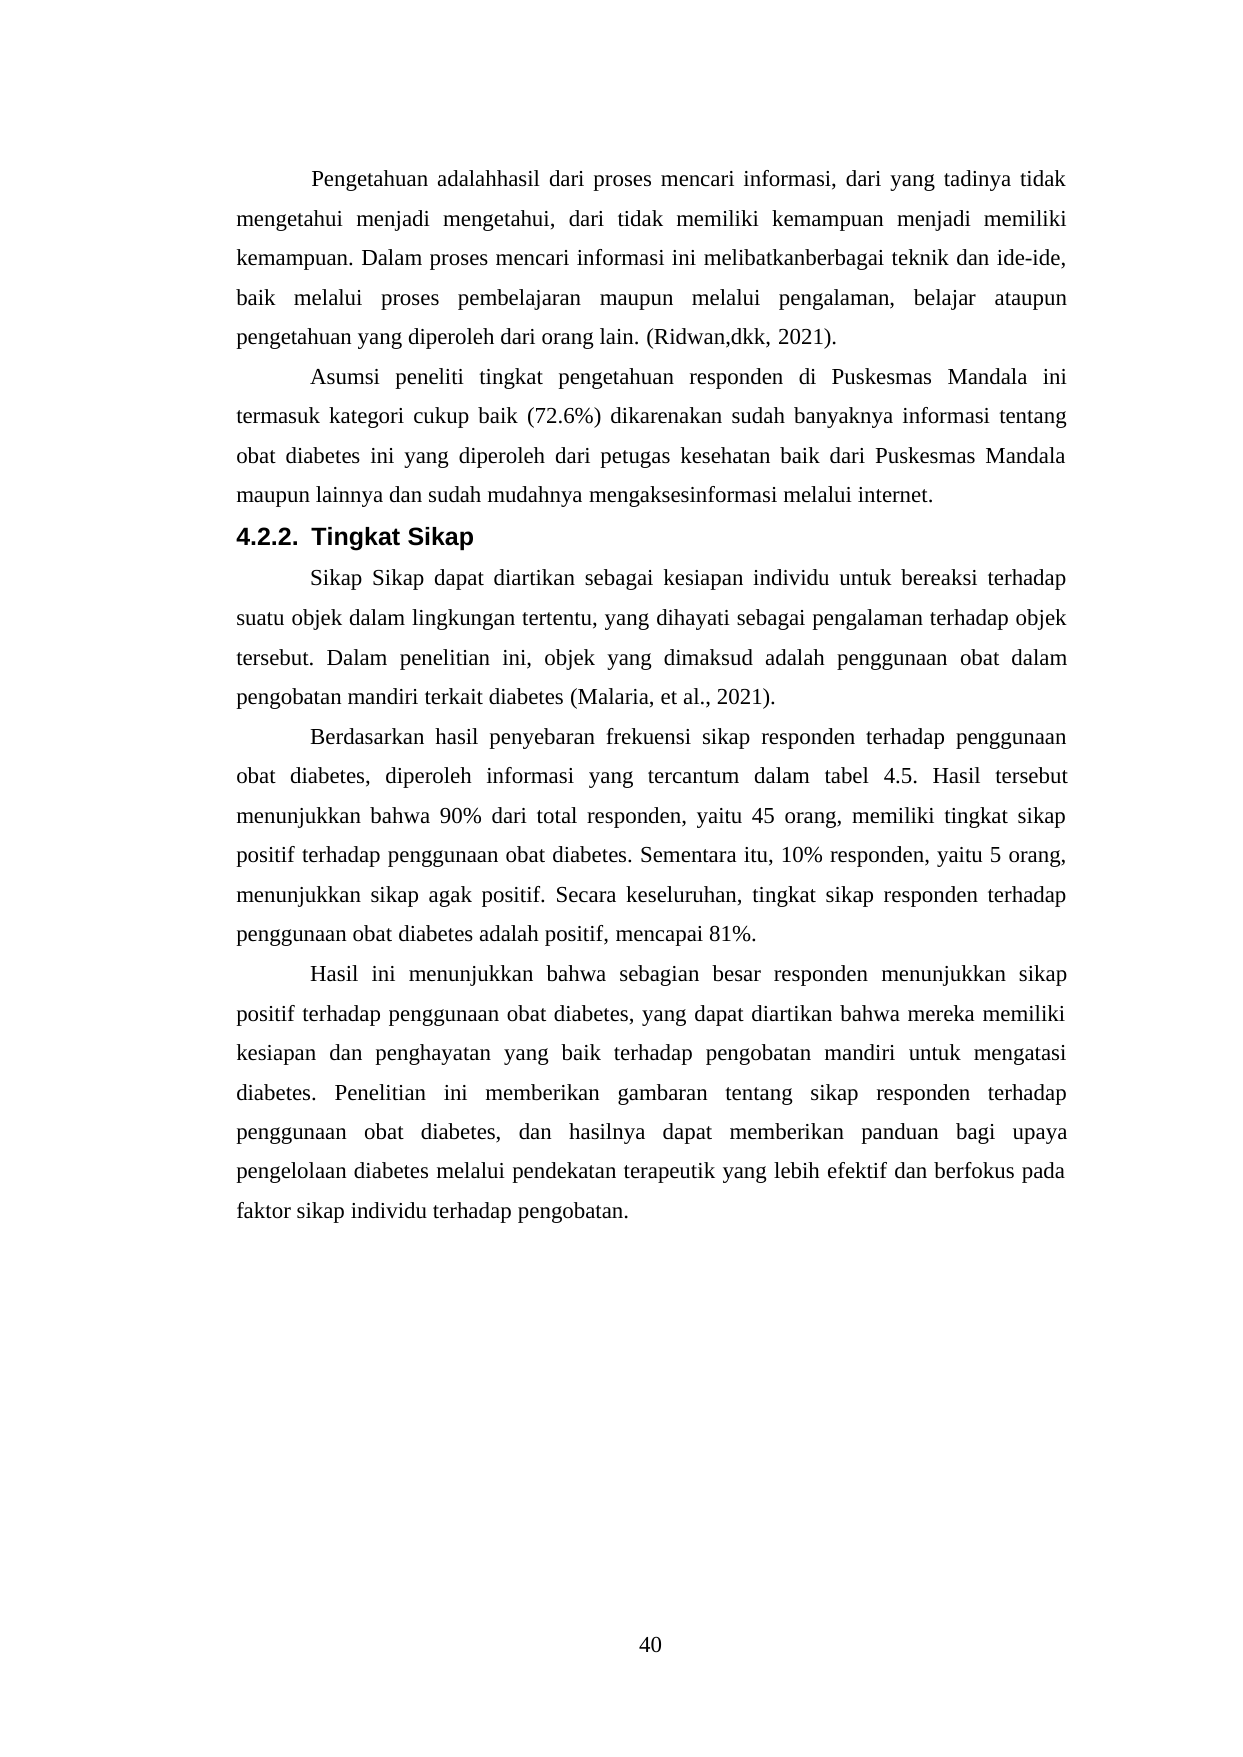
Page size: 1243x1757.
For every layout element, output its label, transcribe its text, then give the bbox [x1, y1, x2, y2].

text Berdasarkan hasil penyebaran frekuensi sikap responden terhadap penggunaan obat diabetes, diperoleh informasi yang tercantum dalam tabel 4.5. Hasil tersebut menunjukkan bahwa 90% dari total responden, yaitu 45 orang, memiliki tingkat sikap positif terhadap penggunaan obat diabetes. Sementara itu, 10% responden, yaitu 5 orang, menunjukkan sikap agak positif. Secara keseluruhan, tingkat sikap responden terhadap penggunaan obat diabetes adalah positif, mencapai 81%. [236, 723, 1068, 947]
text Pengetahuan adalahhasil dari proses mencari informasi, dari yang tadinya tidak mengetahui menjadi mengetahui, dari tidak memiliki kemampuan menjadi memiliki kemampuan. Dalam proses mencari informasi ini melibatkanberbagai teknik dan ide-ide, baik melalui proses pembelajaran maupun melalui pengalaman, belajar ataupun pengetahuan yang diperoleh dari orang lain. (Ridwan,dkk, 2021). [236, 165, 1067, 349]
text Asumsi peneliti tingkat pengetahuan responden di Puskesmas Mandala ini termasuk kategori cukup baik (72.6%) dikarenakan sudah banyaknya informasi tentang obat diabetes ini yang diperoleh dari petugas kesehatan baik dari Puskesmas Mandala maupun lainnya dan sudah mudahnya mengaksesinformasi melalui internet. [236, 363, 1067, 508]
subtitle 4.2.2. Tingkat Sikap [236, 522, 1197, 550]
text Sikap Sikap dapat diartikan sebagai kesiapan individu untuk bereaksi terhadap suatu objek dalam lingkungan tertentu, yang dihayati sebagai pengalaman terhadap objek tersebut. Dalam penelitian ini, objek yang dimaksud adalah penggunaan obat dalam pengobatan mandiri terkait diabetes (Malaria, et al., 2021). [236, 564, 1067, 710]
text Hasil ini menunjukkan bahwa sebagian besar responden menunjukkan sikap positif terhadap penggunaan obat diabetes, yang dapat diartikan bahwa mereka memiliki kesiapan dan penghayatan yang baik terhadap pengobatan mandiri untuk mengatasi diabetes. Penelitian ini memberikan gambaran tentang sikap responden terhadap penggunaan obat diabetes, dan hasilnya dapat memberikan panduan bagi upaya pengelolaan diabetes melalui pendekatan terapeutik yang lebih efektif dan berfokus pada faktor sikap individu terhadap pengobatan. [236, 960, 1067, 1223]
